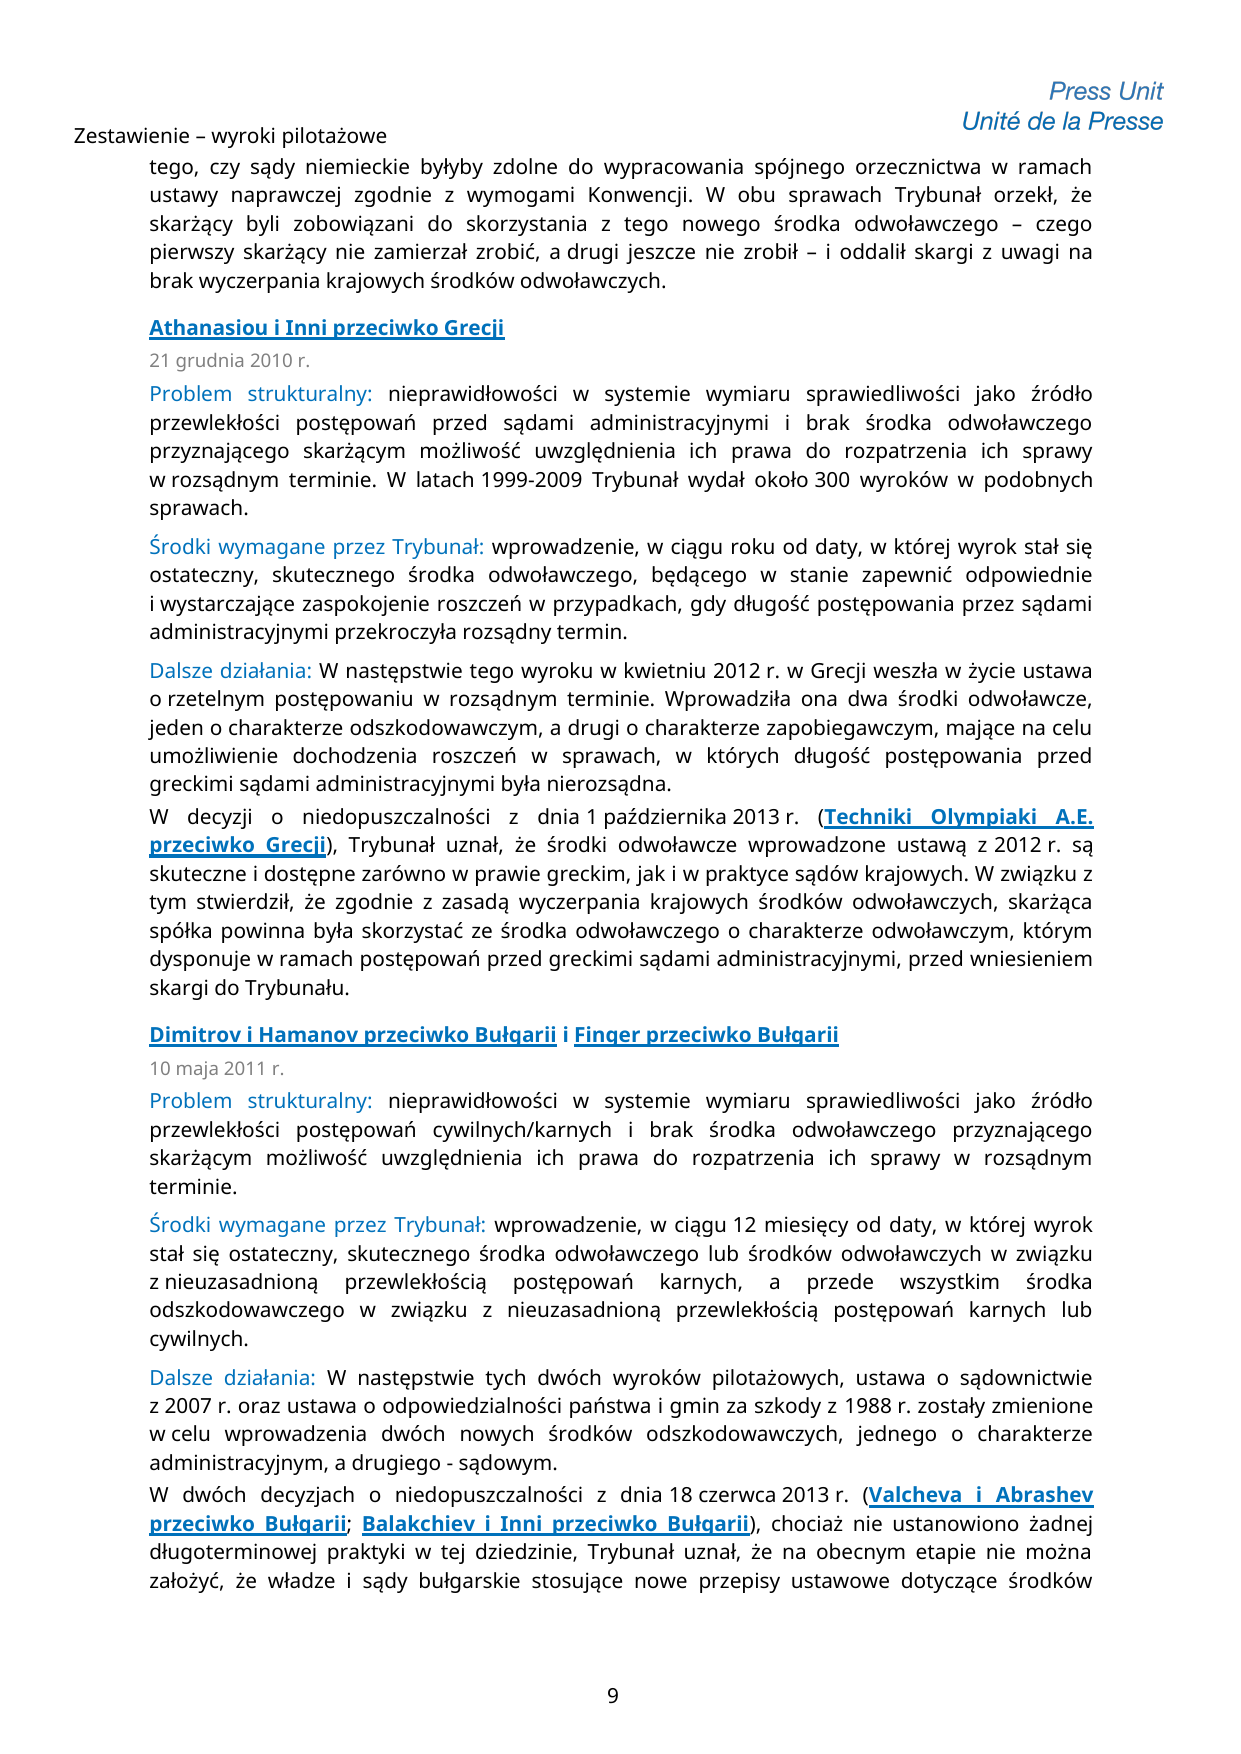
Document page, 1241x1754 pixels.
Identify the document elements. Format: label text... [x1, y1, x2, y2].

text 10 maja 2011 r. [149, 1055, 1094, 1080]
subtitle Athanasiou i Inni przeciwko Grecji [149, 313, 1094, 342]
picture [932, 76, 1164, 137]
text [149, 152, 1094, 294]
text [149, 1481, 1094, 1594]
subtitle Dimitrov i Hamanov przeciwko Bułgarii i Finger przeciwko Bułgarii [149, 1020, 1094, 1048]
text Dalsze działania: W następstwie tego wyroku w kwietniu 2012 r. w Grecji weszła w życie ustawa o rzetelnym postępowaniu w rozsądnym terminie. Wprowadziła ona dwa środki odwoławcze, jeden o charakterze odszkodowawczym, a drugi o charakterze zapobiegawczym, mające na celu umożliwienie dochodzenia roszczeń w sprawach, w których długość postępowania przed greckimi sądami administracyjnymi była nierozsądna. [149, 656, 1094, 798]
text W decyzji o niedopuszczalności z dnia 1 października 2013 r. (Techniki Olympiaki A.E. przeciwko Grecji), Trybunał uznał, że środki odwoławcze wprowadzone ustawą z 2012 r. są skuteczne i dostępne zarówno w prawie greckim, jak i w praktyce sądów krajowych. W związku z tym stwierdził, że zgodnie z zasadą wyczerpania krajowych środków odwoławczych, skarżąca spółka powinna była skorzystać ze środka odwoławczego o charakterze odwoławczym, którym dysponuje w ramach postępowań przed greckimi sądami administracyjnymi, przed wniesieniem skargi do Trybunału. [149, 802, 1094, 1001]
text Problem strukturalny: nieprawidłowości w systemie wymiaru sprawiedliwości jako źródło przewlekłości postępowań cywilnych/karnych i brak środka odwoławczego przyznającego skarżącym możliwość uwzględnienia ich prawa do rozpatrzenia ich sprawy w rozsądnym terminie. [149, 1086, 1094, 1200]
text Dalsze działania: W następstwie tych dwóch wyroków pilotażowych, ustawa o sądownictwie z 2007 r. oraz ustawa o odpowiedzialności państwa i gmin za szkody z 1988 r. zostały zmienione w celu wprowadzenia dwóch nowych środków odszkodowawczych, jednego o charakterze administracyjnym, a drugiego - sądowym. [149, 1363, 1094, 1476]
text 21 grudnia 2010 r. [149, 348, 1094, 373]
text Środki wymagane przez Trybunał: wprowadzenie, w ciągu 12 miesięcy od daty, w której wyrok stał się ostateczny, skutecznego środka odwoławczego lub środków odwoławczych w związku z nieuzasadnioną przewlekłością postępowań karnych, a przede wszystkim środka odszkodowawczego w związku z nieuzasadnioną przewlekłością postępowań karnych lub cywilnych. [149, 1210, 1094, 1352]
text Problem strukturalny: nieprawidłowości w systemie wymiaru sprawiedliwości jako źródło przewlekłości postępowań przed sądami administracyjnymi i brak środka odwoławczego przyznającego skarżącym możliwość uwzględnienia ich prawa do rozpatrzenia ich sprawy w rozsądnym terminie. W latach 1999-2009 Trybunał wydał około 300 wyroków w podobnych sprawach. [149, 379, 1094, 522]
text Środki wymagane przez Trybunał: wprowadzenie, w ciągu roku od daty, w której wyrok stał się ostateczny, skutecznego środka odwoławczego, będącego w stanie zapewnić odpowiednie i wystarczające zaspokojenie roszczeń w przypadkach, gdy długość postępowania przez sądami administracyjnymi przekroczyła rozsądny termin. [149, 532, 1094, 646]
